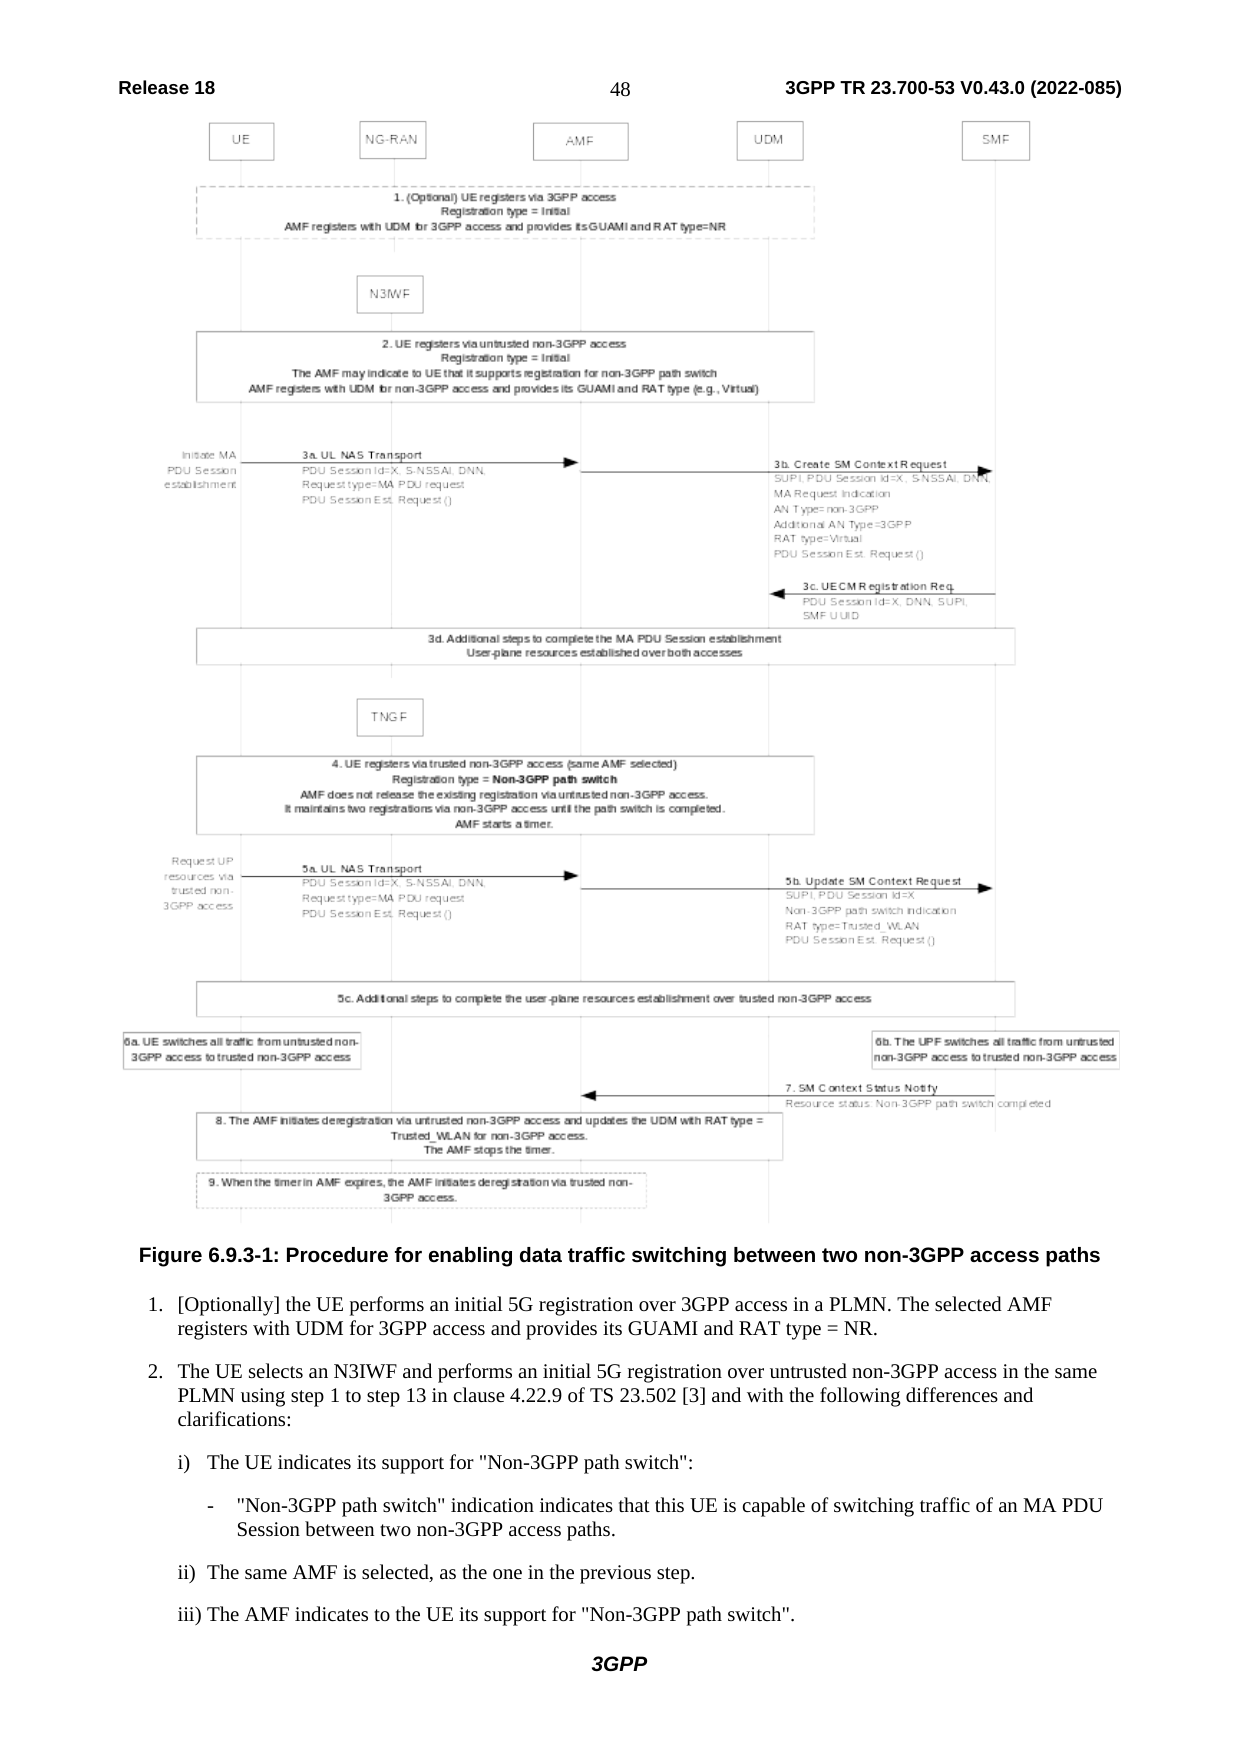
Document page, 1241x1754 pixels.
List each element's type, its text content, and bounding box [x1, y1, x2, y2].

text - "Non-3GPP path switch" indication indicates that this UE is capable of switching traffic of an MA PDU Session between two non-3GPP access paths. [207, 1493, 1122, 1541]
text ii) The same AMF is selected, as the one in the previous step. [177, 1559, 1122, 1584]
text i) The UE indicates its support for "Non-3GPP path switch": [177, 1450, 1122, 1474]
text 1. [Optionally] the UE performs an initial 5G registration over 3GPP access in a PLMN. The selected AMF registers with UDM for 3GPP access and provides its GUAMI and RAT type = NR. [148, 1292, 1122, 1340]
text iii) The AMF indicates to the UE its support for "Non-3GPP path switch". [177, 1602, 1122, 1626]
text 2. The UE selects an N3IWF and performs an initial 5G registration over untrusted non-3GPP access in the same PLMN using step 1 to step 13 in clause 4.22.9 of TS 23.502 [3] and with the following differences and clarifications: [148, 1359, 1122, 1431]
text Figure 6.9.3-1: Procedure for enabling data traffic switching between two non-3GPP access paths [118, 1243, 1122, 1267]
